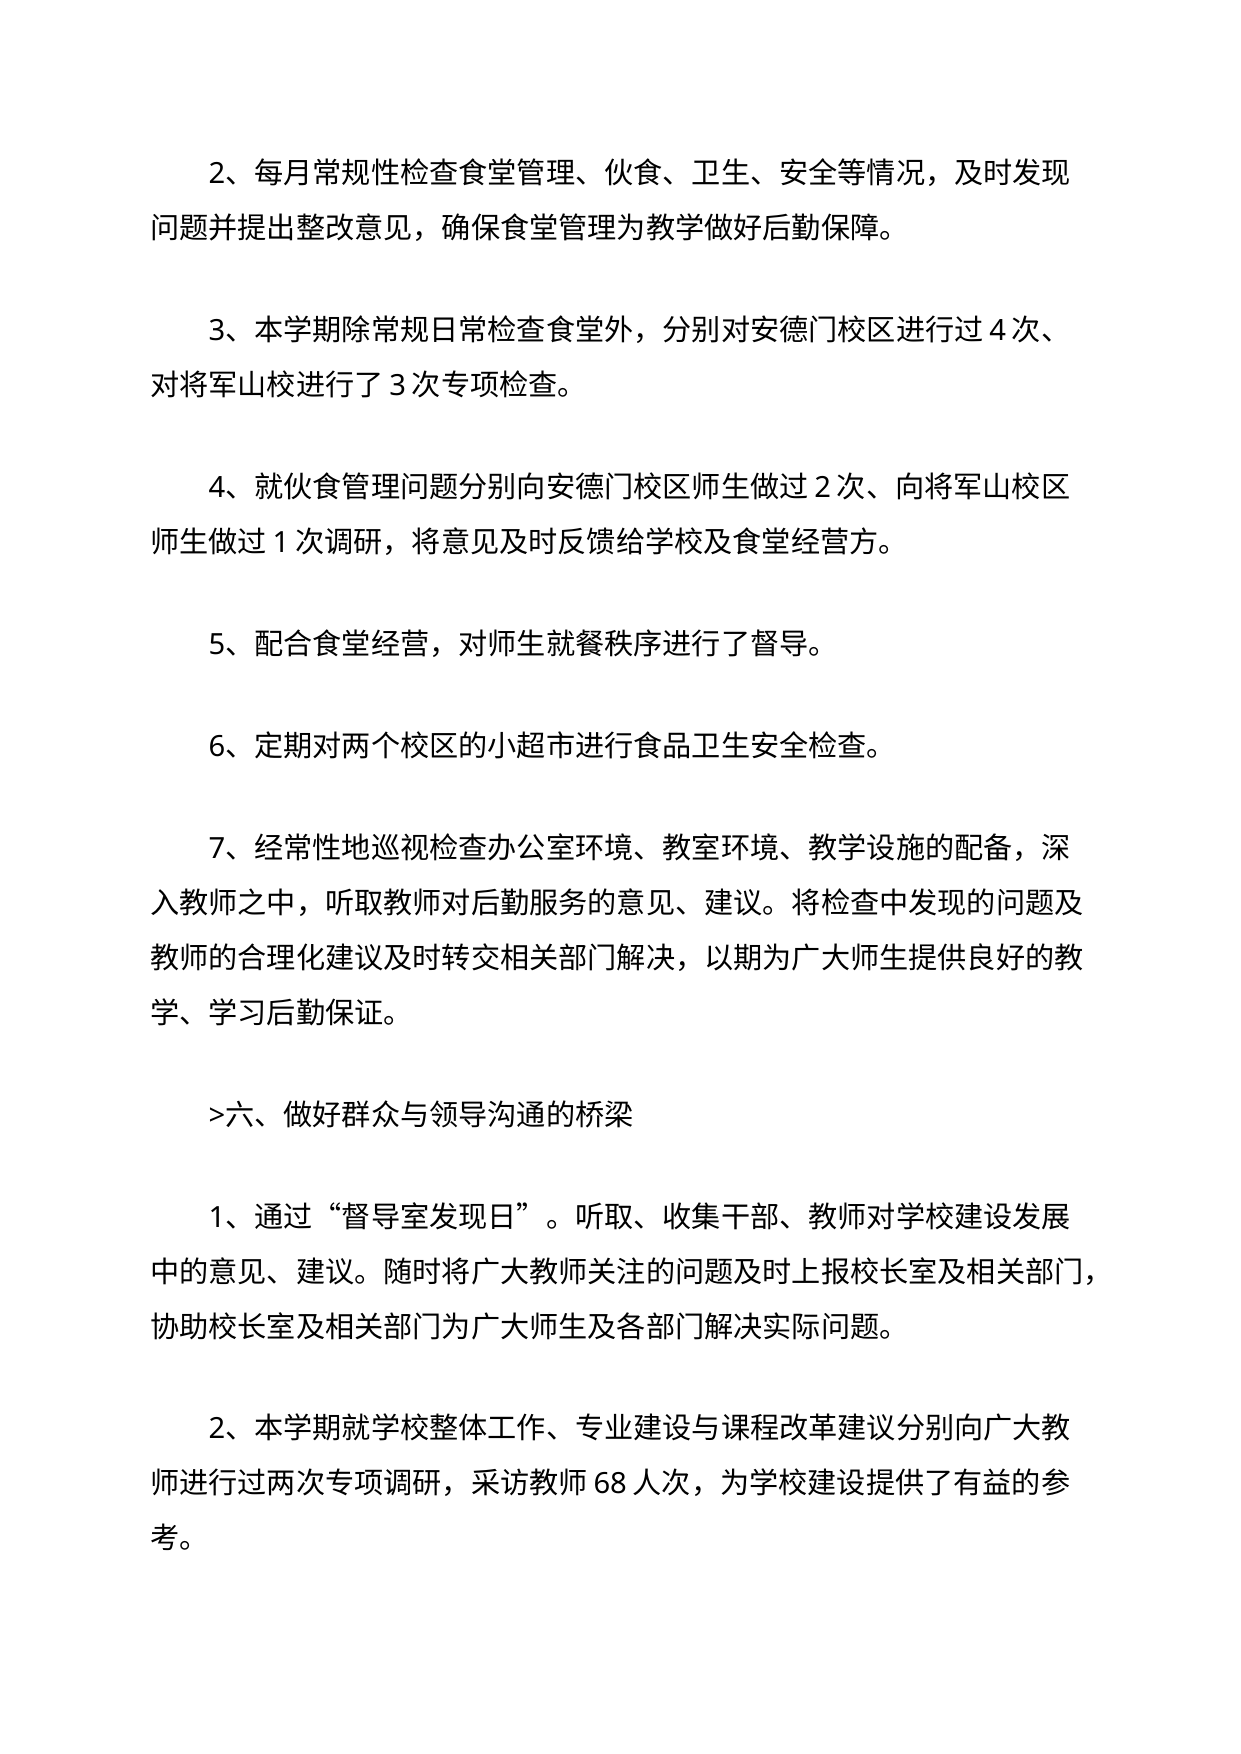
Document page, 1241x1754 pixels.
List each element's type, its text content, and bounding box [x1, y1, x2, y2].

text 2、本学期就学校整体工作、专业建设与课程改革建议分别向广大教师进行过两次专项调研，采访教师68人次，为学校建设提供了有益的参考。 [150, 1405, 1090, 1557]
text 2、每月常规性检查食堂管理、伙食、卫生、安全等情况，及时发现问题并提出整改意见，确保食堂管理为教学做好后勤保障。 [150, 150, 1090, 247]
text 7、经常性地巡视检查办公室环境、教室环境、教学设施的配备，深入教师之中，听取教师对后勤服务的意见、建议。将检查中发现的问题及教师的合理化建议及时转交相关部门解决，以期为广大师生提供良好的教学、学习后勤保证。 [150, 825, 1090, 1032]
text 3、本学期除常规日常检查食堂外，分别对安德门校区进行过4次、对将军山校进行了3次专项检查。 [150, 307, 1090, 404]
text >六、做好群众与领导沟通的桥梁 [150, 1091, 1090, 1134]
text 4、就伙食管理问题分别向安德门校区师生做过2次、向将军山校区师生做过1次调研，将意见及时反馈给学校及食堂经营方。 [150, 464, 1090, 561]
text 6、定期对两个校区的小超市进行食品卫生安全检查。 [150, 723, 1090, 765]
text 5、配合食堂经营，对师生就餐秩序进行了督导。 [150, 621, 1090, 663]
text 1、通过“督导室发现日”。听取、收集干部、教师对学校建设发展中的意见、建议。随时将广大教师关注的问题及时上报校长室及相关部门，协助校长室及相关部门为广大师生及各部门解决实际问题。 [150, 1193, 1090, 1345]
